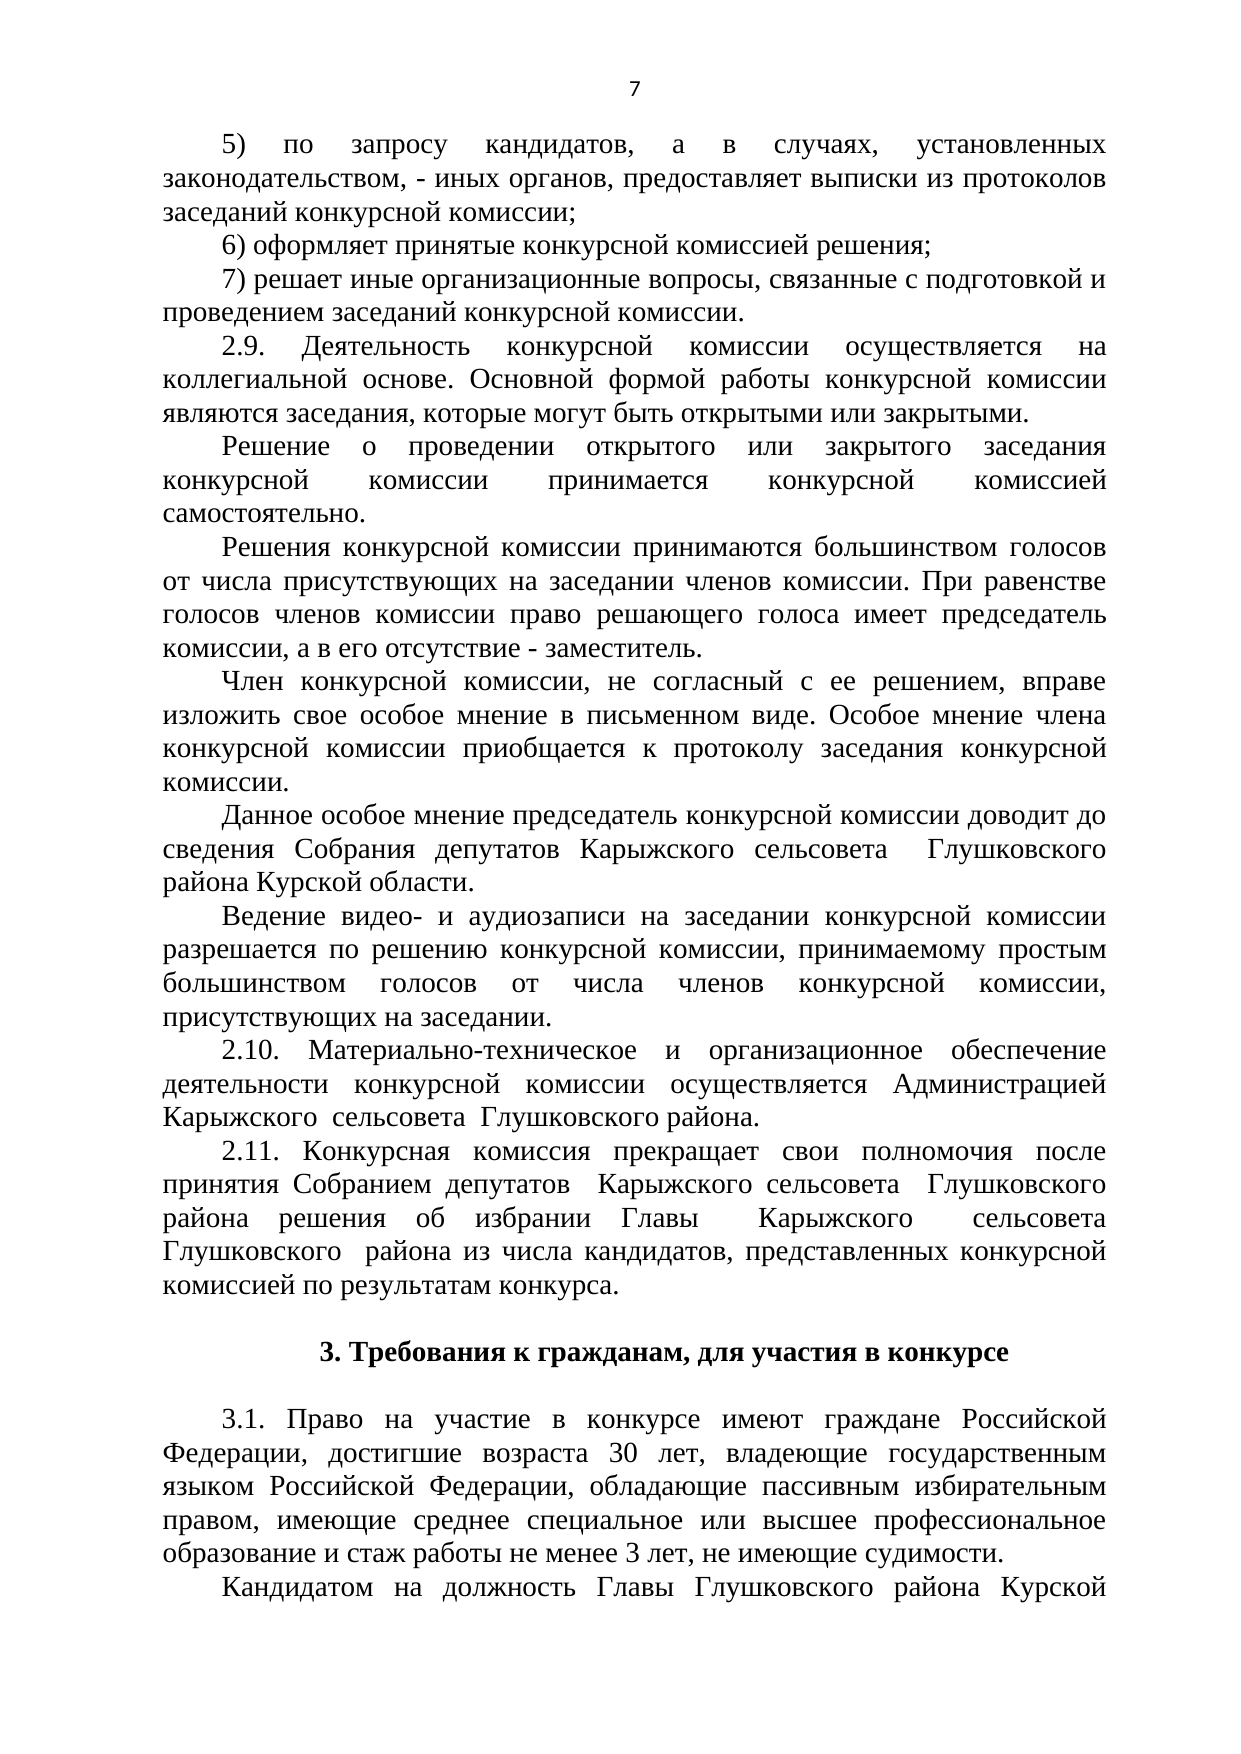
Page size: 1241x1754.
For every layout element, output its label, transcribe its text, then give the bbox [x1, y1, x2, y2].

text Решения конкурсной комиссии принимаются большинством голосов от числа присутствующих на заседании членов комиссии. При равенстве голосов членов комиссии право решающего голоса имеет председатель комиссии, а в его отсутствие - заместитель. [162, 529, 1107, 663]
text 3.1. Право на участие в конкурсе имеют граждане Российской Федерации, достигшие возраста 30 лет, владеющие государственным языком Российской Федерации, обладающие пассивным избирательным правом, имеющие среднее специальное или высшее профессиональное образование и стаж работы не менее 3 лет, не имеющие судимости. [162, 1401, 1107, 1569]
text 2.11. Конкурсная комиссия прекращает свои полномочия после принятия Собранием депутатов Карыжского сельсовета Глушковского района решения об избрании Главы Карыжского сельсовета Глушковского района из числа кандидатов, представленных конкурсной комиссией по результатам конкурса. [162, 1133, 1107, 1301]
text 6) оформляет принятые конкурсной комиссией решения; [162, 227, 1107, 261]
text Член конкурсной комиссии, не согласный с ее решением, вправе изложить свое особое мнение в письменном виде. Особое мнение члена конкурсной комиссии приобщается к протоколу заседания конкурсной комиссии. [162, 663, 1107, 797]
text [162, 1569, 1107, 1602]
text 5) по запросу кандидатов, а в случаях, установленных законодательством, - иных органов, предоставляет выписки из протоколов заседаний конкурсной комиссии; [162, 127, 1107, 227]
text 2.10. Материально-техническое и организационное обеспечение деятельности конкурсной комиссии осуществляется Администрацией Карыжского сельсовета Глушковского района. [162, 1032, 1107, 1133]
text Ведение видео- и аудиозаписи на заседании конкурсной комиссии разрешается по решению конкурсной комиссии, принимаемому простым большинством голосов от числа членов конкурсной комиссии, присутствующих на заседании. [162, 898, 1107, 1032]
text Данное особое мнение председатель конкурсной комиссии доводит до сведения Собрания депутатов Карыжского сельсовета Глушковского района Курской области. [162, 797, 1107, 898]
text Решение о проведении открытого или закрытого заседания конкурсной комиссии принимается конкурсной комиссией самостоятельно. [162, 428, 1107, 529]
text 3. Требования к гражданам, для участия в конкурсе [162, 1334, 1107, 1368]
text 7) решает иные организационные вопросы, связанные с подготовкой и проведением заседаний конкурсной комиссии. [162, 261, 1107, 328]
text 2.9. Деятельность конкурсной комиссии осуществляется на коллегиальной основе. Основной формой работы конкурсной комиссии являются заседания, которые могут быть открытыми или закрытыми. [162, 328, 1107, 428]
